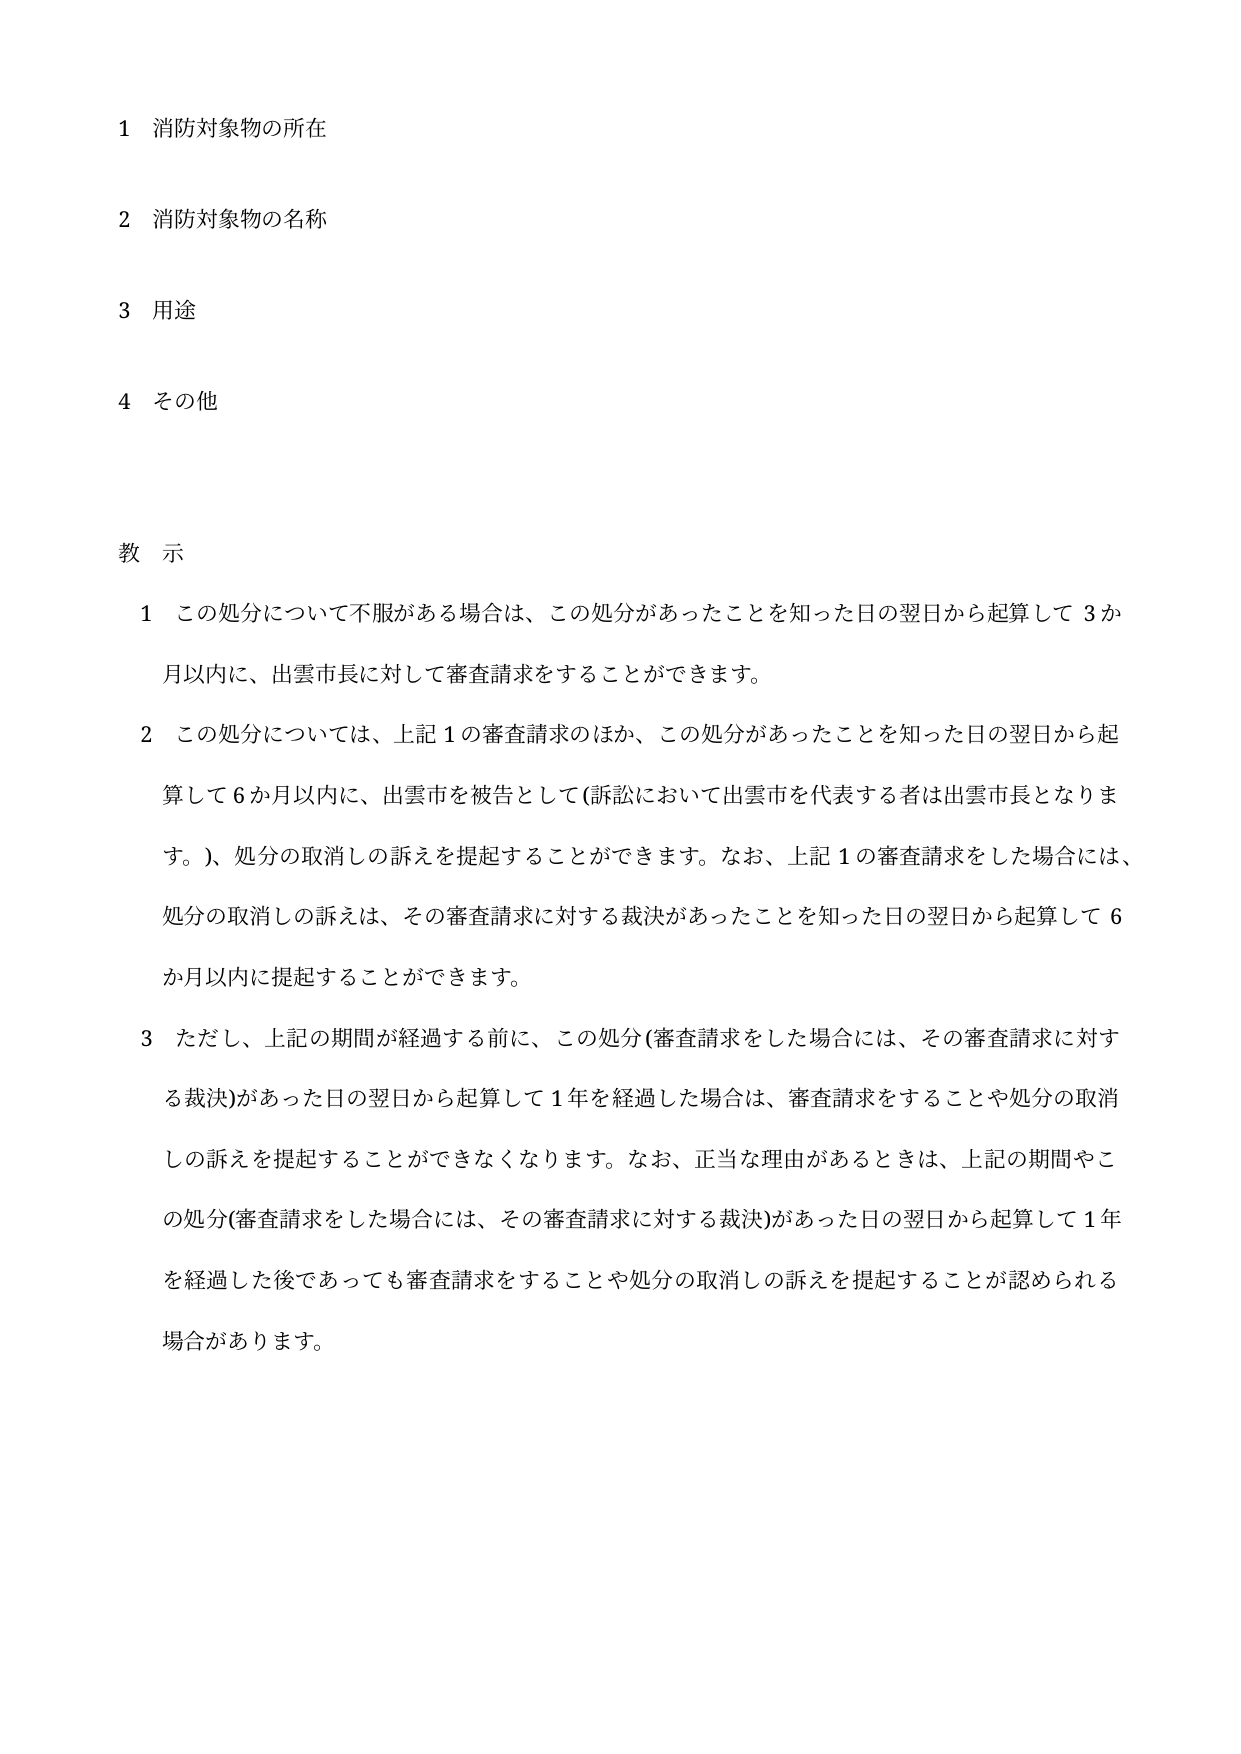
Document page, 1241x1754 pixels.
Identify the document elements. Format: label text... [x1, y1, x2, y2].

text 2 消防対象物の名称 [118, 188, 1122, 248]
text 1 消防対象物の所在 [118, 97, 1122, 157]
text 3 ただし、上記の期間が経過する前に、この処分(審査請求をした場合には、その審査請求に対する裁決)があった日の翌日から起算して1年を経過した場合は、審査請求をすることや処分の取消しの訴えを提起することができなくなります。なお、正当な理由があるときは、上記の期間やこの処分(審査請求をした場合には、その審査請求に対する裁決)があった日の翌日から起算して1年を経過した後であっても審査請求をすることや処分の取消しの訴えを提起することが認められる場合があります。 [118, 1006, 1122, 1370]
text 教 示 [118, 521, 1122, 582]
text 2 この処分については、上記1の審査請求のほか、この処分があったことを知った日の翌日から起算して6か月以内に、出雲市を被告として(訴訟において出雲市を代表する者は出雲市長となります。)、処分の取消しの訴えを提起することができます。なお、上記1の審査請求をした場合には、処分の取消しの訴えは、その審査請求に対する裁決があったことを知った日の翌日から起算して6か月以内に提起することができます。 [118, 703, 1122, 1006]
text 3 用途 [118, 279, 1122, 339]
text 4 その他 [118, 370, 1122, 430]
text 1 この処分について不服がある場合は、この処分があったことを知った日の翌日から起算して3か月以内に、出雲市長に対して審査請求をすることができます。 [118, 582, 1122, 703]
